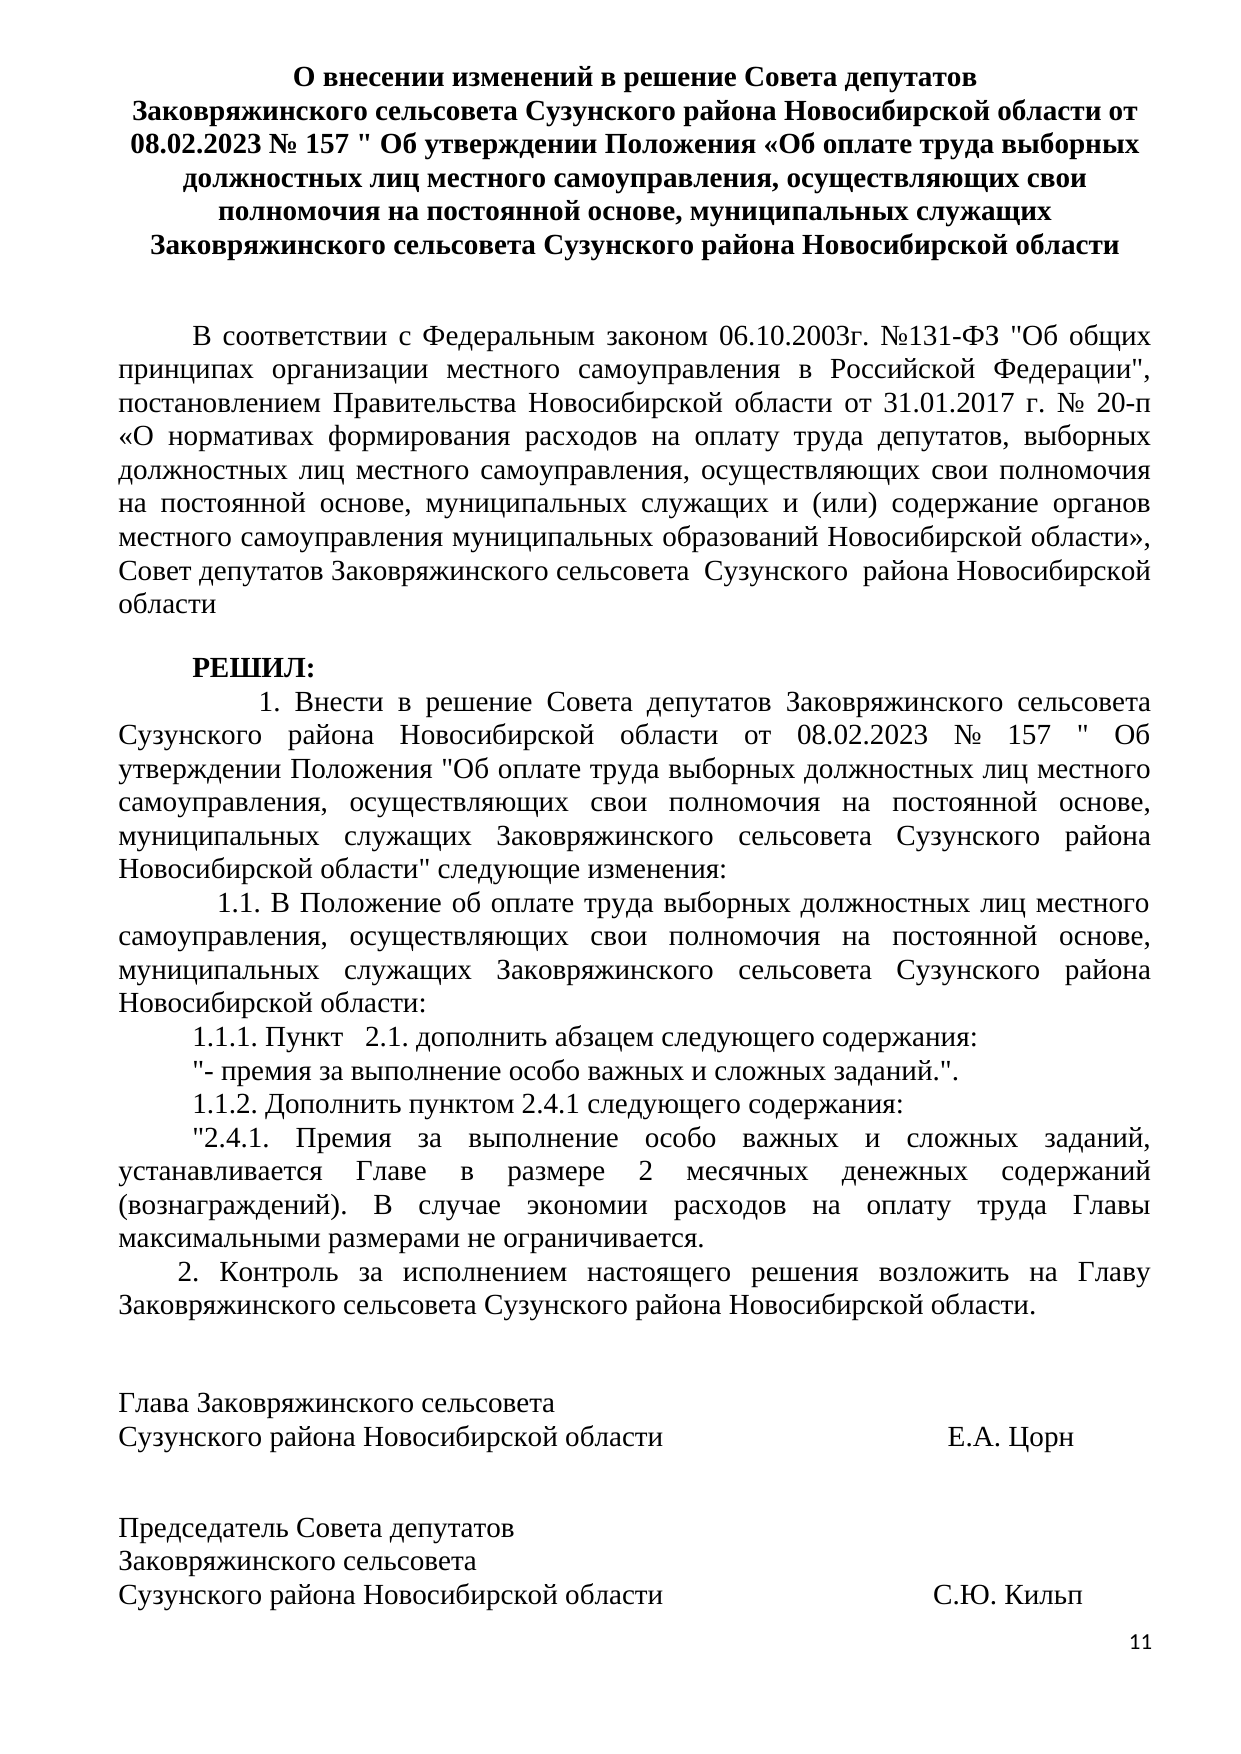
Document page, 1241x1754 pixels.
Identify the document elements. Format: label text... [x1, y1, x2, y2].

text Заковряжинского сельсовета Сузунского района Новосибирской области от 08.02.2023 № 157 " Об утверждении Положения «Об оплате труда выборных должностных лиц местного самоуправления, осуществляющих свои полномочия на постоянной основе, муниципальных служащих Заковряжинского сельсовета Сузунского района Новосибирской области [118, 93, 1152, 260]
text Сузунского района Новосибирской области С.Ю. Кильп [118, 1577, 1152, 1610]
text 1.1.1. Пункт 2.1. дополнить абзацем следующего содержания: [118, 1019, 1152, 1053]
text О внесении изменений в решение Совета депутатов [118, 59, 1152, 93]
text 1.1. В Положение об оплате труда выборных должностных лиц местного самоуправления, осуществляющих свои полномочия на постоянной основе, муниципальных служащих Заковряжинского сельсовета Сузунского района Новосибирской области: [118, 885, 1152, 1019]
text "2.4.1. Премия за выполнение особо важных и сложных заданий, устанавливается Главе в размере 2 месячных денежных содержаний (вознаграждений). В случае экономии расходов на оплату труда Главы максимальными размерами не ограничивается. [118, 1120, 1152, 1254]
text Заковряжинского сельсовета [118, 1543, 1152, 1577]
text Сузунского района Новосибирской области Е.А. Цорн [118, 1419, 1152, 1452]
text Председатель Совета депутатов [118, 1510, 1152, 1543]
text "- премия за выполнение особо важных и сложных заданий.". [118, 1053, 1152, 1086]
text 1. Внести в решение Совета депутатов Заковряжинского сельсовета Сузунского района Новосибирской области от 08.02.2023 № 157 " Об утверждении Положения "Об оплате труда выборных должностных лиц местного самоуправления, осуществляющих свои полномочия на постоянной основе, муниципальных служащих Заковряжинского сельсовета Сузунского района Новосибирской области" следующие изменения: [118, 684, 1152, 885]
text 2. Контроль за исполнением настоящего решения возложить на Главу Заковряжинского сельсовета Сузунского района Новосибирской области. [118, 1254, 1152, 1321]
text Глава Заковряжинского сельсовета [118, 1385, 1152, 1419]
text В соответствии с Федеральным законом 06.10.2003г. №131-ФЗ "Об общих принципах организации местного самоуправления в Российской Федерации", постановлением Правительства Новосибирской области от 31.01.2017 г. № 20-п «О нормативах формирования расходов на оплату труда депутатов, выборных должностных лиц местного самоуправления, осуществляющих свои полномочия на постоянной основе, муниципальных служащих и (или) содержание органов местного самоуправления муниципальных образований Новосибирской области», Совет депутатов Заковряжинского сельсовета Сузунского района Новосибирской области [118, 318, 1152, 620]
text 1.1.2. Дополнить пунктом 2.4.1 следующего содержания: [118, 1086, 1152, 1120]
text РЕШИЛ: [118, 650, 1152, 684]
